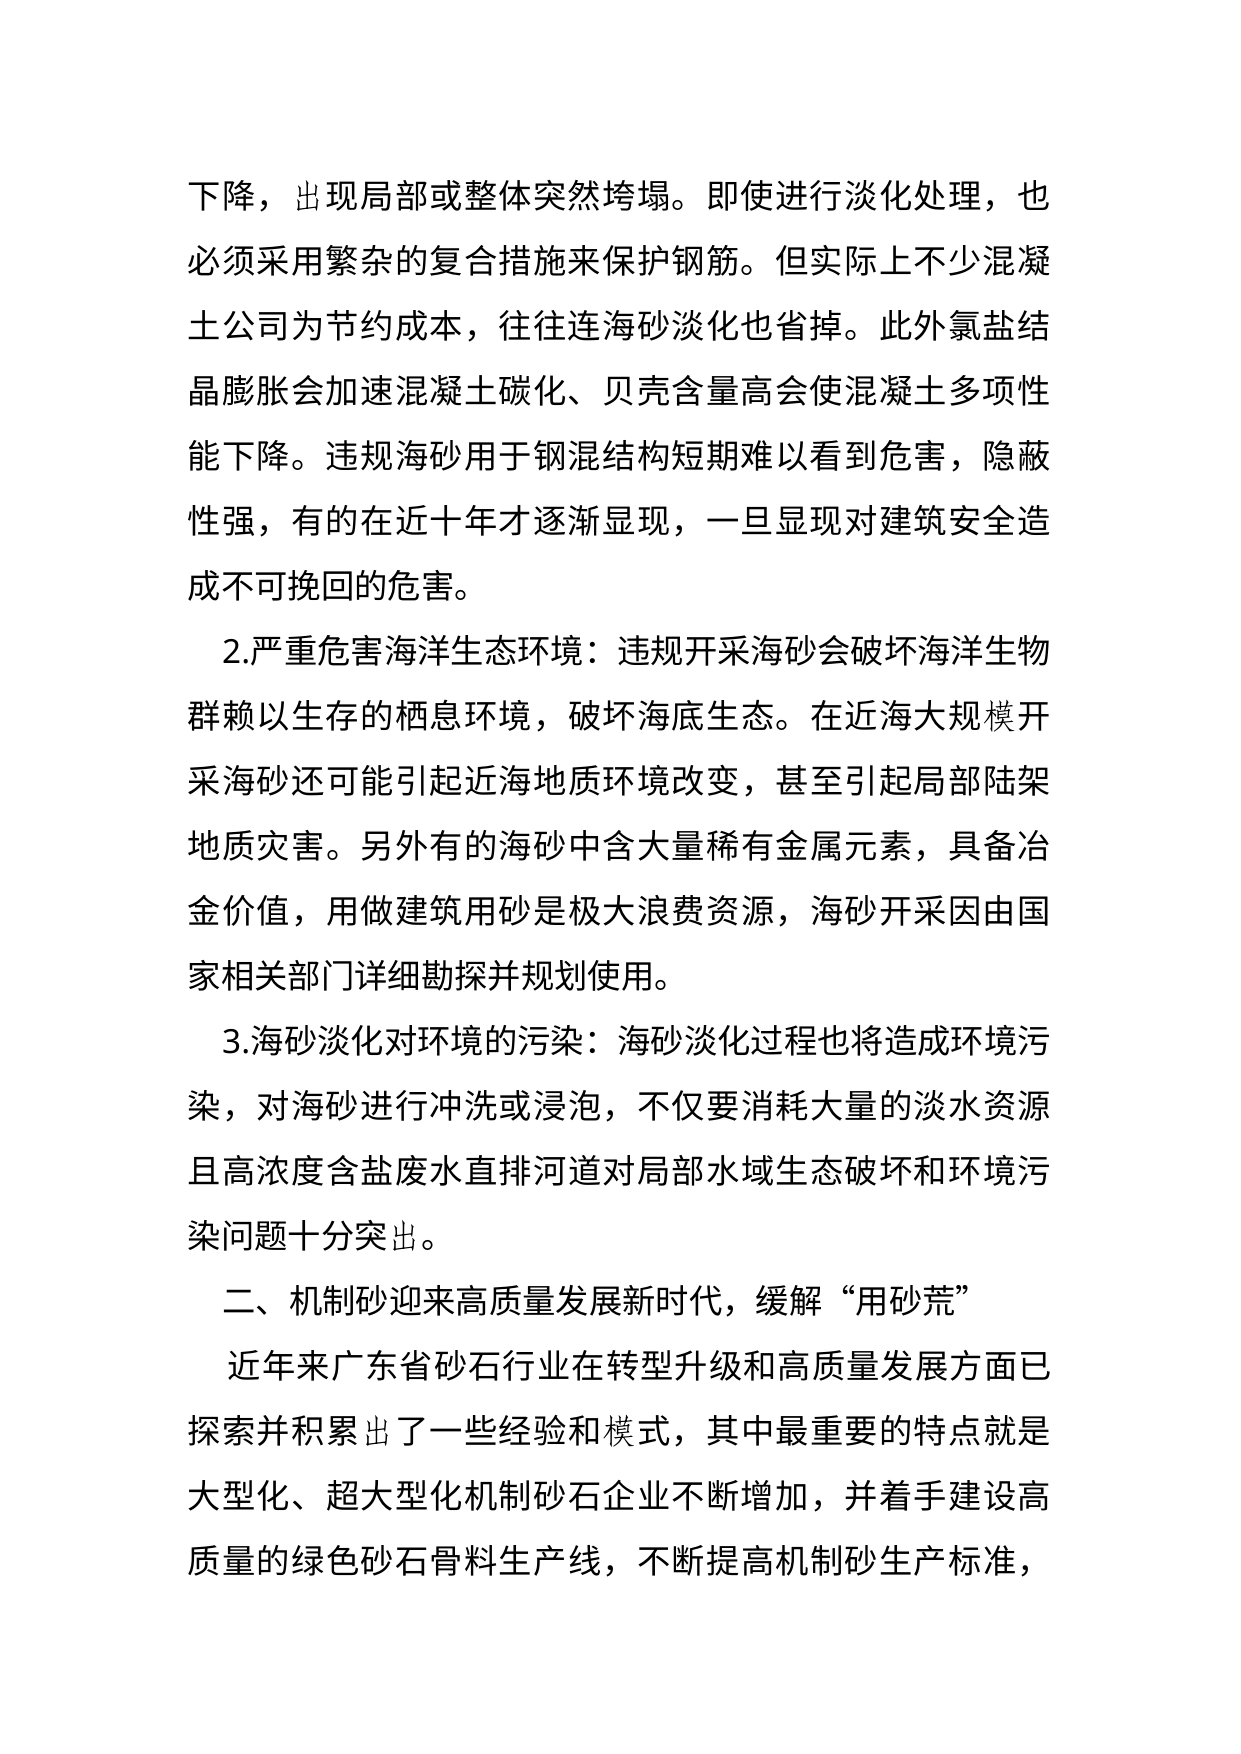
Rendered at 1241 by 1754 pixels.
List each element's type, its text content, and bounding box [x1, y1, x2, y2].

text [187, 1332, 1053, 1592]
text 3.海砂淡化对环境的污染：海砂淡化过程也将造成环境污染，对海砂进行冲洗或浸泡，不仅要消耗大量的淡水资源，且高浓度含盐废水直排河道对局部水域生态破坏和环境污染问题十分突出。 [187, 1007, 1053, 1267]
text 二、机制砂迎来高质量发展新时代，缓解“用砂荒” [187, 1267, 1053, 1332]
text 2.严重危害海洋生态环境：违规开采海砂会破坏海洋生物群赖以生存的栖息环境，破坏海底生态。在近海大规模开采海砂还可能引起近海地质环境改变，甚至引起局部陆架地质灾害。另外有的海砂中含大量稀有金属元素，具备冶金价值，用做建筑用砂是极大浪费资源，海砂开采因由国家相关部门详细勘探并规划使用。 [187, 617, 1053, 1007]
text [187, 162, 1053, 617]
